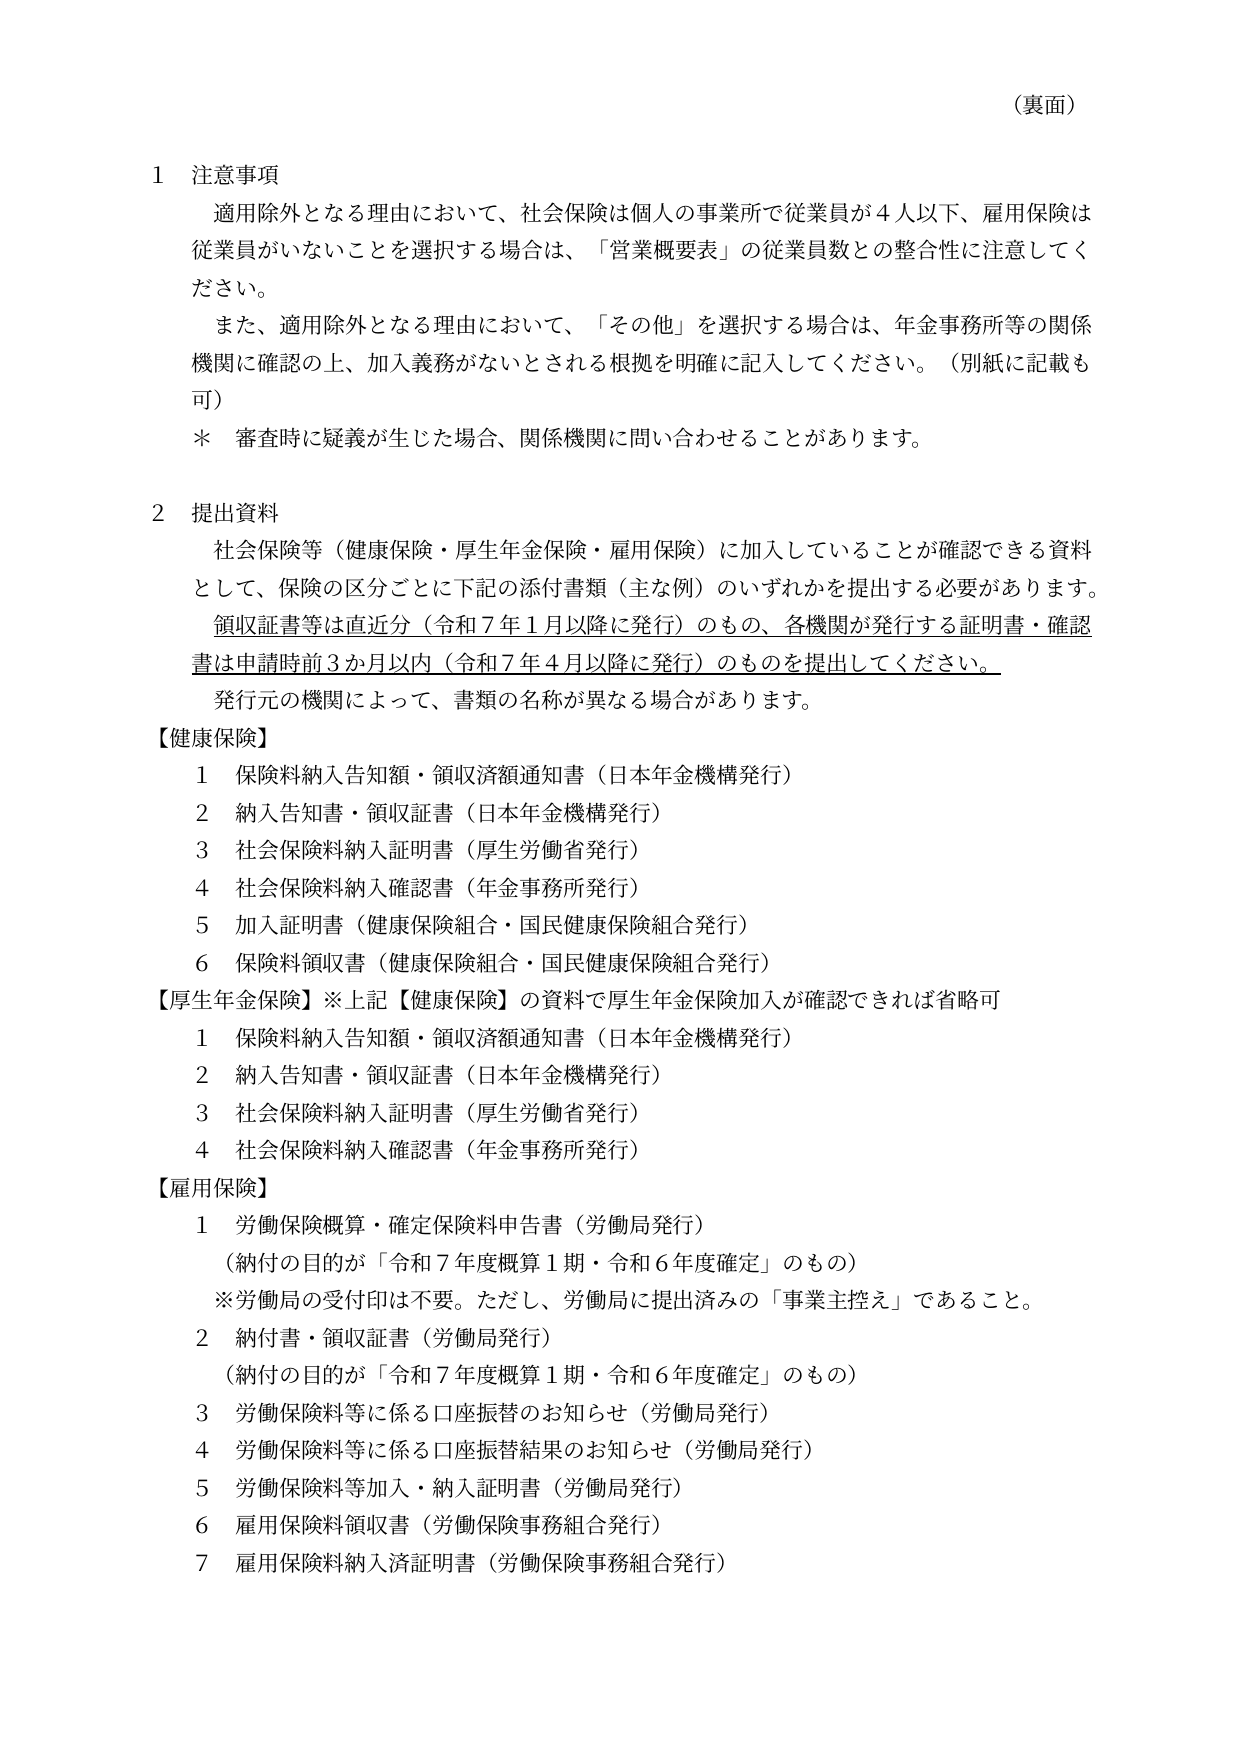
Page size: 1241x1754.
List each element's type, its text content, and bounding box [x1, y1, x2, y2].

text 【健康保険】 [148, 718, 1092, 756]
text ※労働局の受付印は不要。ただし、労働局に提出済みの「事業主控え」であること。 [148, 1281, 1092, 1318]
text ２ 提出資料 [148, 493, 1092, 531]
text ４ 社会保険料納入確認書（年金事務所発行） [148, 1131, 1092, 1168]
text ７ 雇用保険料納入済証明書（労働保険事務組合発行） [148, 1543, 1092, 1581]
text ＊ 審査時に疑義が生じた場合、関係機関に問い合わせることがあります。 [169, 418, 1092, 456]
text ５ 加入証明書（健康保険組合・国民健康保険組合発行） [148, 906, 1092, 943]
text １ 保険料納入告知額・領収済額通知書（日本年金機構発行） [148, 1018, 1092, 1056]
text ２ 納入告知書・領収証書（日本年金機構発行） [148, 793, 1092, 831]
text ６ 保険料領収書（健康保険組合・国民健康保険組合発行） [148, 943, 1092, 981]
text ３ 社会保険料納入証明書（厚生労働省発行） [148, 1093, 1092, 1131]
text ３ 社会保険料納入証明書（厚生労働省発行） [148, 831, 1092, 868]
text ２ 納付書・領収証書（労働局発行） [148, 1318, 1092, 1356]
text また、適用除外となる理由において、「その他」を選択する場合は、年金事務所等の関係機関に確認の上、加入義務がないとされる根拠を明確に記入してください。（別紙に記載も可） [191, 306, 1092, 418]
text 適用除外となる理由において、社会保険は個人の事業所で従業員が４人以下、雇用保険は従業員がいないことを選択する場合は、「営業概要表」の従業員数との整合性に注意してください。 [191, 193, 1092, 306]
text 領収証書等は直近分（令和７年１月以降に発行）のもの、各機関が発行する証明書・確認書は申請時前３か月以内（令和７年４月以降に発行）のものを提出してください。 [191, 606, 1092, 681]
text １ 労働保険概算・確定保険料申告書（労働局発行） [148, 1206, 1092, 1243]
text （納付の目的が「令和７年度概算１期・令和６年度確定」のもの） [148, 1356, 1092, 1393]
text ６ 雇用保険料領収書（労働保険事務組合発行） [148, 1506, 1092, 1543]
text 発行元の機関によって、書類の名称が異なる場合があります。 [148, 681, 1092, 718]
text ２ 納入告知書・領収証書（日本年金機構発行） [148, 1056, 1092, 1093]
text １ 注意事項 [148, 156, 1092, 193]
text （納付の目的が「令和７年度概算１期・令和６年度確定」のもの） [148, 1243, 1092, 1281]
text 社会保険等（健康保険・厚生年金保険・雇用保険）に加入していることが確認できる資料として、保険の区分ごとに下記の添付書類（主な例）のいずれかを提出する必要があります。 [191, 531, 1092, 606]
text 【雇用保険】 [148, 1168, 1092, 1206]
text ５ 労働保険料等加入・納入証明書（労働局発行） [148, 1468, 1092, 1506]
text １ 保険料納入告知額・領収済額通知書（日本年金機構発行） [148, 756, 1092, 793]
text ４ 社会保険料納入確認書（年金事務所発行） [148, 868, 1092, 906]
text 【厚生年金保険】※上記【健康保険】の資料で厚生年金保険加入が確認できれば省略可 [148, 981, 1092, 1018]
text ３ 労働保険料等に係る口座振替のお知らせ（労働局発行） [148, 1393, 1092, 1431]
text ４ 労働保険料等に係る口座振替結果のお知らせ（労働局発行） [148, 1431, 1092, 1468]
